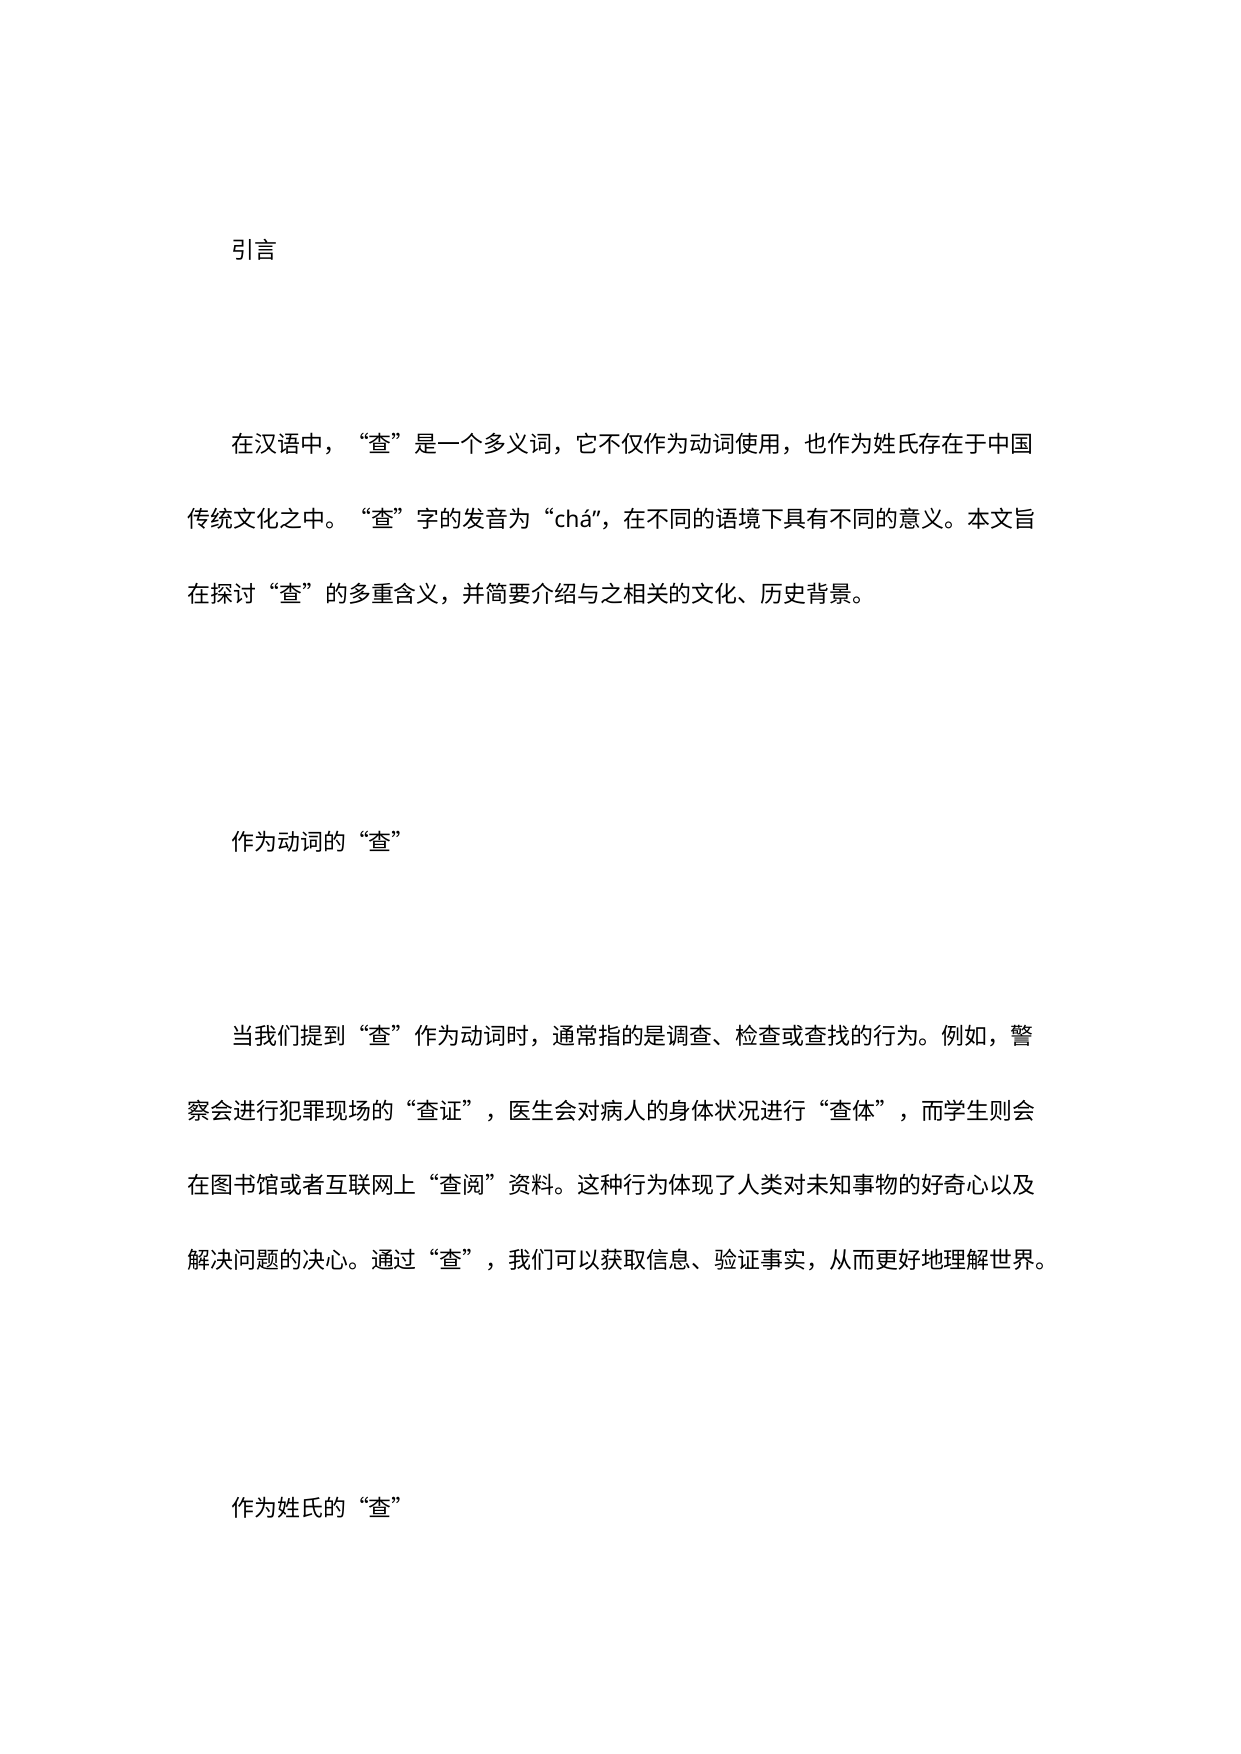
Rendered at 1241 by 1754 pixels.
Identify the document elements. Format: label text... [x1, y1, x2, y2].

text 作为姓氏的“查” [187, 1474, 1053, 1539]
text 引言 [187, 216, 1053, 281]
text 在汉语中，“查”是一个多义词，它不仅作为动词使用，也作为姓氏存在于中国传统文化之中。“查”字的发音为“chá”，在不同的语境下具有不同的意义。本文旨在探讨“查”的多重含义，并简要介绍与之相关的文化、历史背景。 [187, 410, 1053, 624]
text 作为动词的“查” [187, 808, 1053, 873]
text 当我们提到“查”作为动词时，通常指的是调查、检查或查找的行为。例如，警察会进行犯罪现场的“查证”，医生会对病人的身体状况进行“查体”，而学生则会在图书馆或者互联网上“查阅”资料。这种行为体现了人类对未知事物的好奇心以及解决问题的决心。通过“查”，我们可以获取信息、验证事实，从而更好地理解世界。 [187, 1002, 1053, 1291]
